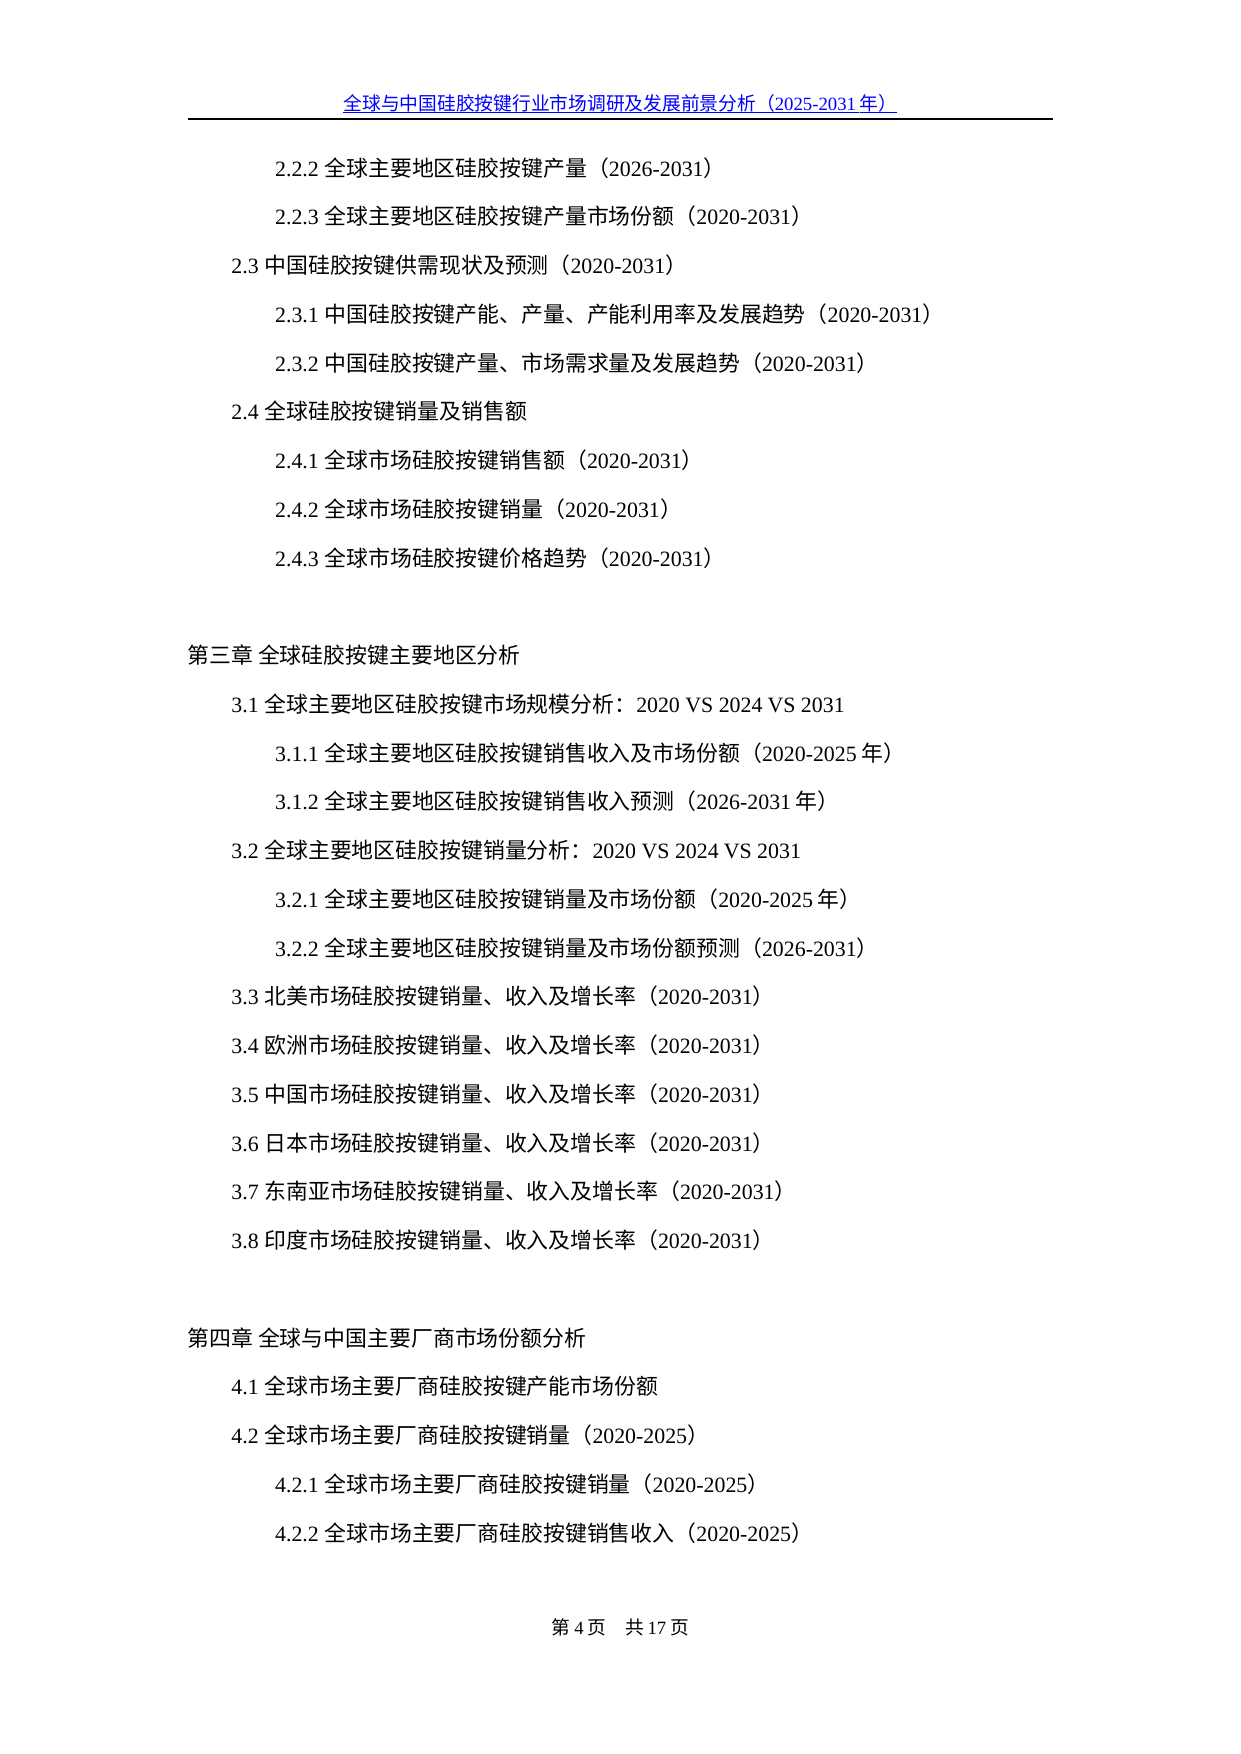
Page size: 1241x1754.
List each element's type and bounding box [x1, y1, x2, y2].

text [187, 150, 1053, 1548]
